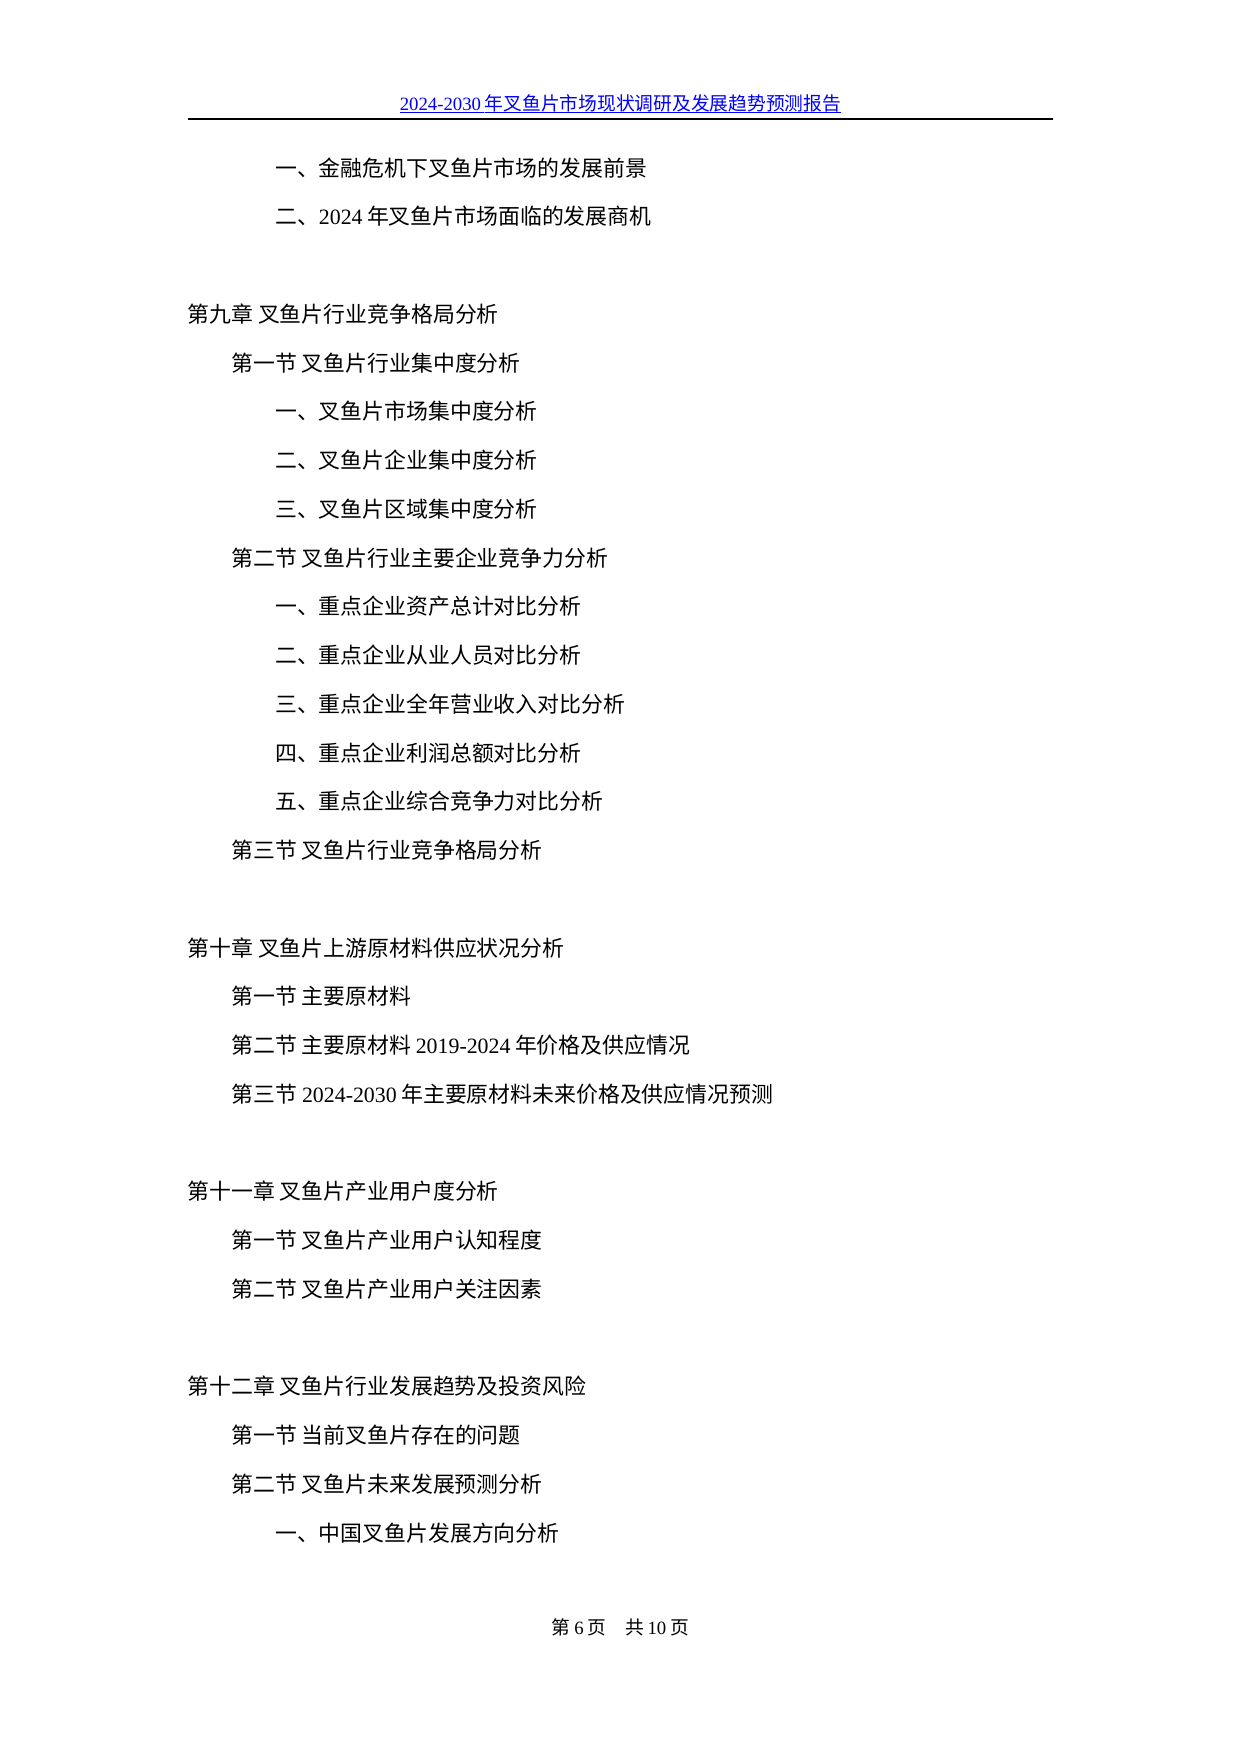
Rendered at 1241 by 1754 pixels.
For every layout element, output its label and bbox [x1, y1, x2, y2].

text [187, 150, 1053, 1548]
